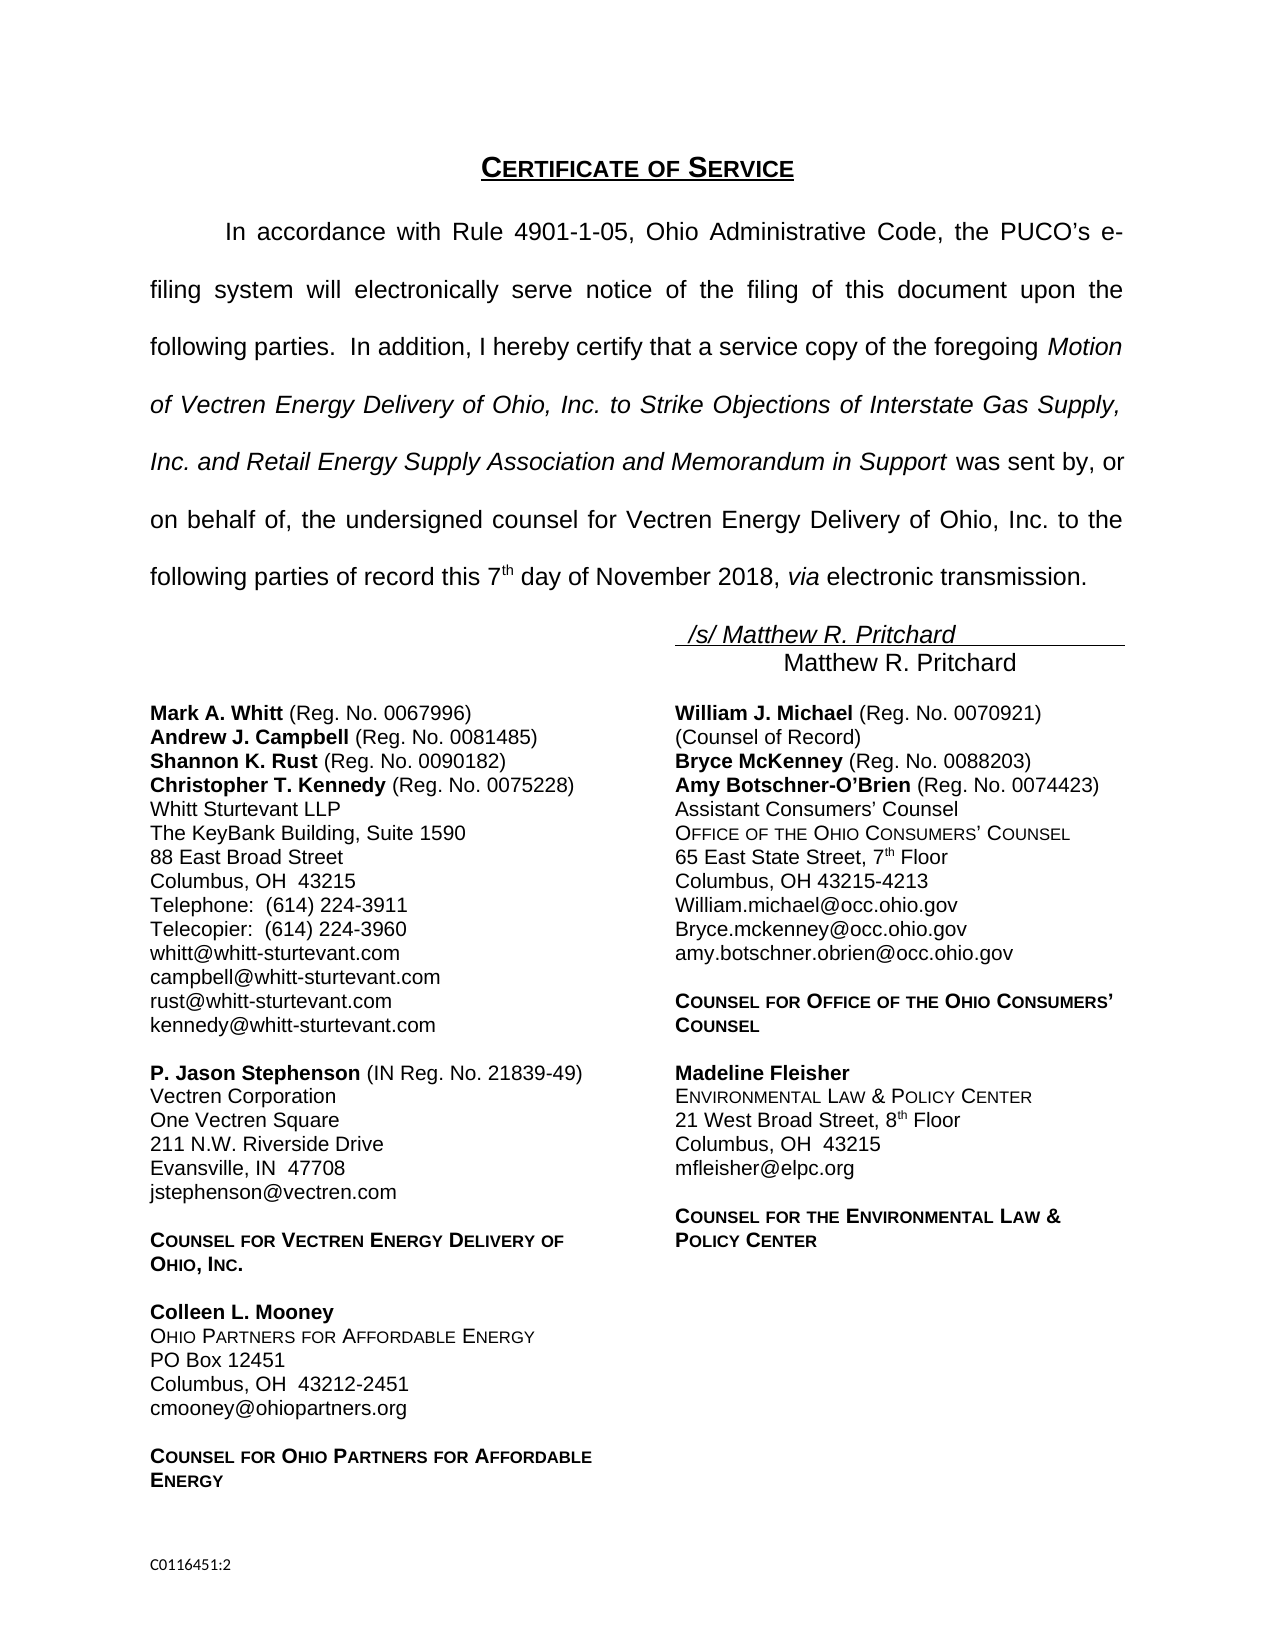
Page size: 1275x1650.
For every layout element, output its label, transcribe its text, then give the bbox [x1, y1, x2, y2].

text P. Jason Stephenson (IN Reg. No. 21839-49) [150, 1060, 600, 1084]
text cmooney@ohiopartners.org [150, 1396, 600, 1420]
text amy.botschner.obrien@occ.ohio.gov [675, 941, 1125, 964]
text mfleisher@elpc.org [675, 1156, 1125, 1180]
text The KeyBank Building, Suite 1590 [150, 821, 600, 845]
text Telephone: (614) 224-3911 [150, 893, 600, 917]
text Assistant Consumers’ Counsel [675, 797, 1125, 821]
text One Vectren Square [150, 1108, 600, 1132]
text /s/ Matthew R. Pritchard [675, 619, 1125, 645]
text Ohio Partners for Affordable Energy [150, 1324, 600, 1348]
text 65 East State Street, 7th Floor [675, 845, 1125, 869]
text jstephenson@vectren.com [150, 1180, 600, 1204]
text 21 West Broad Street, 8th Floor [675, 1108, 1125, 1132]
text Columbus, OH 43215-4213 [675, 869, 1125, 893]
text Certificate of Service [150, 150, 1125, 183]
text Amy Botschner-O’Brien (Reg. No. 0074423) [675, 773, 1125, 797]
text William.michael@occ.ohio.gov [675, 893, 1125, 917]
text Shannon K. Rust (Reg. No. 0090182) [150, 749, 600, 773]
text Mark A. Whitt (Reg. No. 0067996) [150, 701, 600, 725]
text whitt@whitt-sturtevant.com [150, 941, 600, 964]
text Vectren Corporation [150, 1084, 600, 1108]
text Bryce.mckenney@occ.ohio.gov [675, 917, 1125, 941]
text Madeline Fleisher [675, 1060, 1125, 1084]
text 88 East Broad Street [150, 845, 600, 869]
text Colleen L. Mooney [150, 1300, 600, 1324]
text Telecopier: (614) 224-3960 [150, 917, 600, 941]
text Environmental Law & Policy Center [675, 1084, 1125, 1108]
text Columbus, OH 43215 [150, 869, 600, 893]
text Columbus, OH 43212-2451 [150, 1372, 600, 1396]
text Columbus, OH 43215 [675, 1132, 1125, 1156]
text Counsel for Ohio Partners for Affordable Energy [150, 1444, 600, 1492]
text William J. Michael (Reg. No. 0070921) [675, 701, 1125, 725]
text Christopher T. Kennedy (Reg. No. 0075228) [150, 773, 600, 797]
text In accordance with Rule 4901-1-05, Ohio Administrative Code, the PUCO’s e-filing system will electronically serve notice of the filing of this document upon the following parties. In addition, I hereby certify that a service copy of the foregoing Motion of Vectren Energy Delivery of Ohio, Inc. to Strike Objections of Interstate Gas Supply, Inc. and Retail Energy Supply Association and Memorandum in Support was sent by, or on behalf of, the undersigned counsel for Vectren Energy Delivery of Ohio, Inc. to the following parties of record this 7th day of November 2018, via electronic transmission. [150, 217, 1125, 591]
text kennedy@whitt-sturtevant.com [150, 1012, 600, 1036]
text Office of the Ohio Consumers’ Counsel [675, 821, 1125, 845]
text 211 N.W. Riverside Drive [150, 1132, 600, 1156]
text Evansville, IN 47708 [150, 1156, 600, 1180]
text Bryce McKenney (Reg. No. 0088203) [675, 749, 1125, 773]
text Counsel for Office of the Ohio Consumers’ Counsel [675, 988, 1125, 1036]
text PO Box 12451 [150, 1348, 600, 1372]
text Whitt Sturtevant LLP [150, 797, 600, 821]
text Matthew R. Pritchard [750, 648, 1125, 677]
text campbell@whitt-sturtevant.com [150, 964, 600, 988]
text Andrew J. Campbell (Reg. No. 0081485) [150, 725, 600, 749]
text rust@whitt-sturtevant.com [150, 988, 600, 1012]
text Counsel for Vectren Energy Delivery of Ohio, Inc. [150, 1228, 600, 1276]
text Counsel for the Environmental Law & Policy Center [675, 1204, 1125, 1252]
text (Counsel of Record) [675, 725, 1125, 749]
